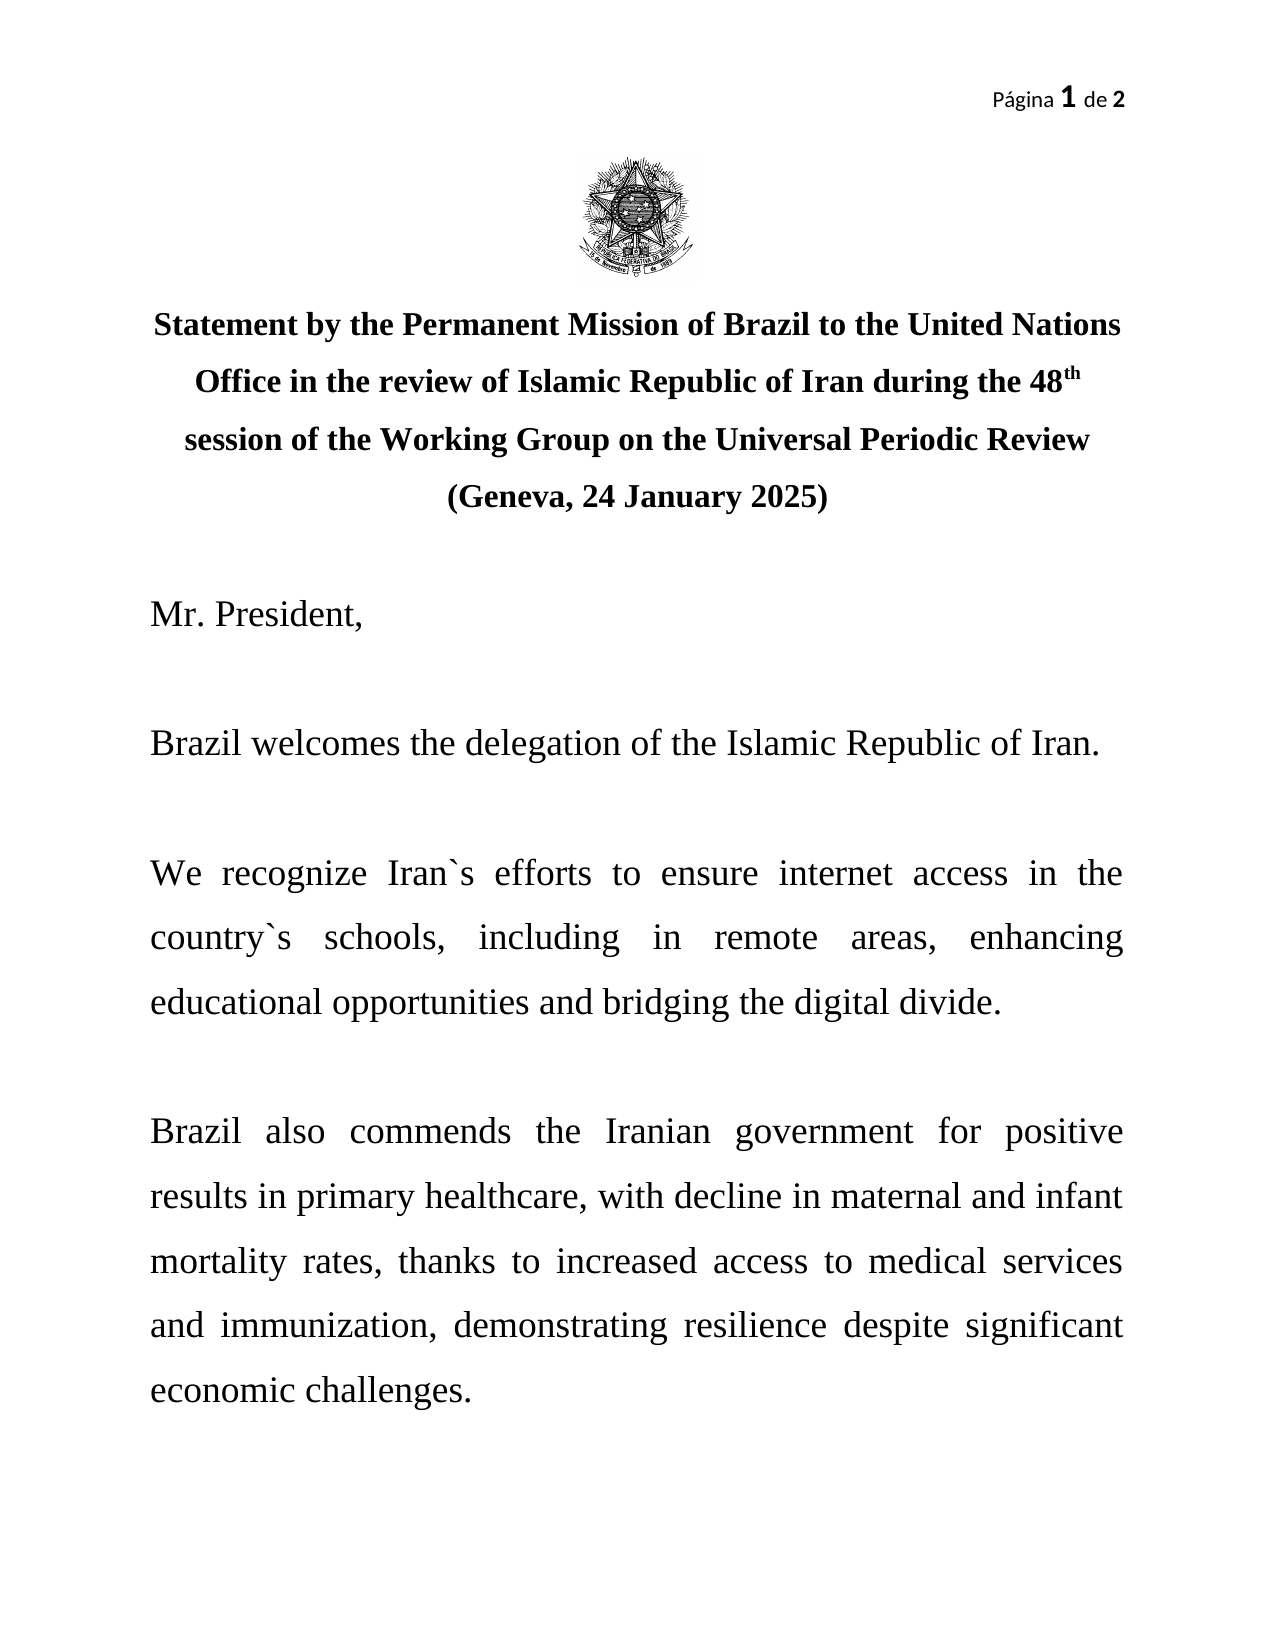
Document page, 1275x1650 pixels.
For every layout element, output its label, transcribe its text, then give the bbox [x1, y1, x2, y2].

subtitle (Geneva, 24 January 2025) [150, 476, 1125, 514]
text Brazil also commends the Iranian government for positive results in primary healthcare, with decline in maternal and infant mortality rates, thanks to increased access to medical services and immunization, demonstrating resilience despite significant economic challenges. [150, 1109, 1125, 1411]
picture [573, 150, 702, 286]
text Brazil welcomes the delegation of the Islamic Republic of Iran. [150, 721, 1125, 764]
text We recognize Iran`s efforts to ensure internet access in the country`s schools, including in remote areas, enhancing educational opportunities and bridging the digital divide. [150, 850, 1125, 1022]
subtitle Statement by the Permanent Mission of Brazil to the United Nations Office in the review of Islamic Republic of Iran during the 48th session of the Working Group on the Universal Periodic Review [150, 304, 1125, 457]
text Mr. President, [150, 591, 1125, 634]
